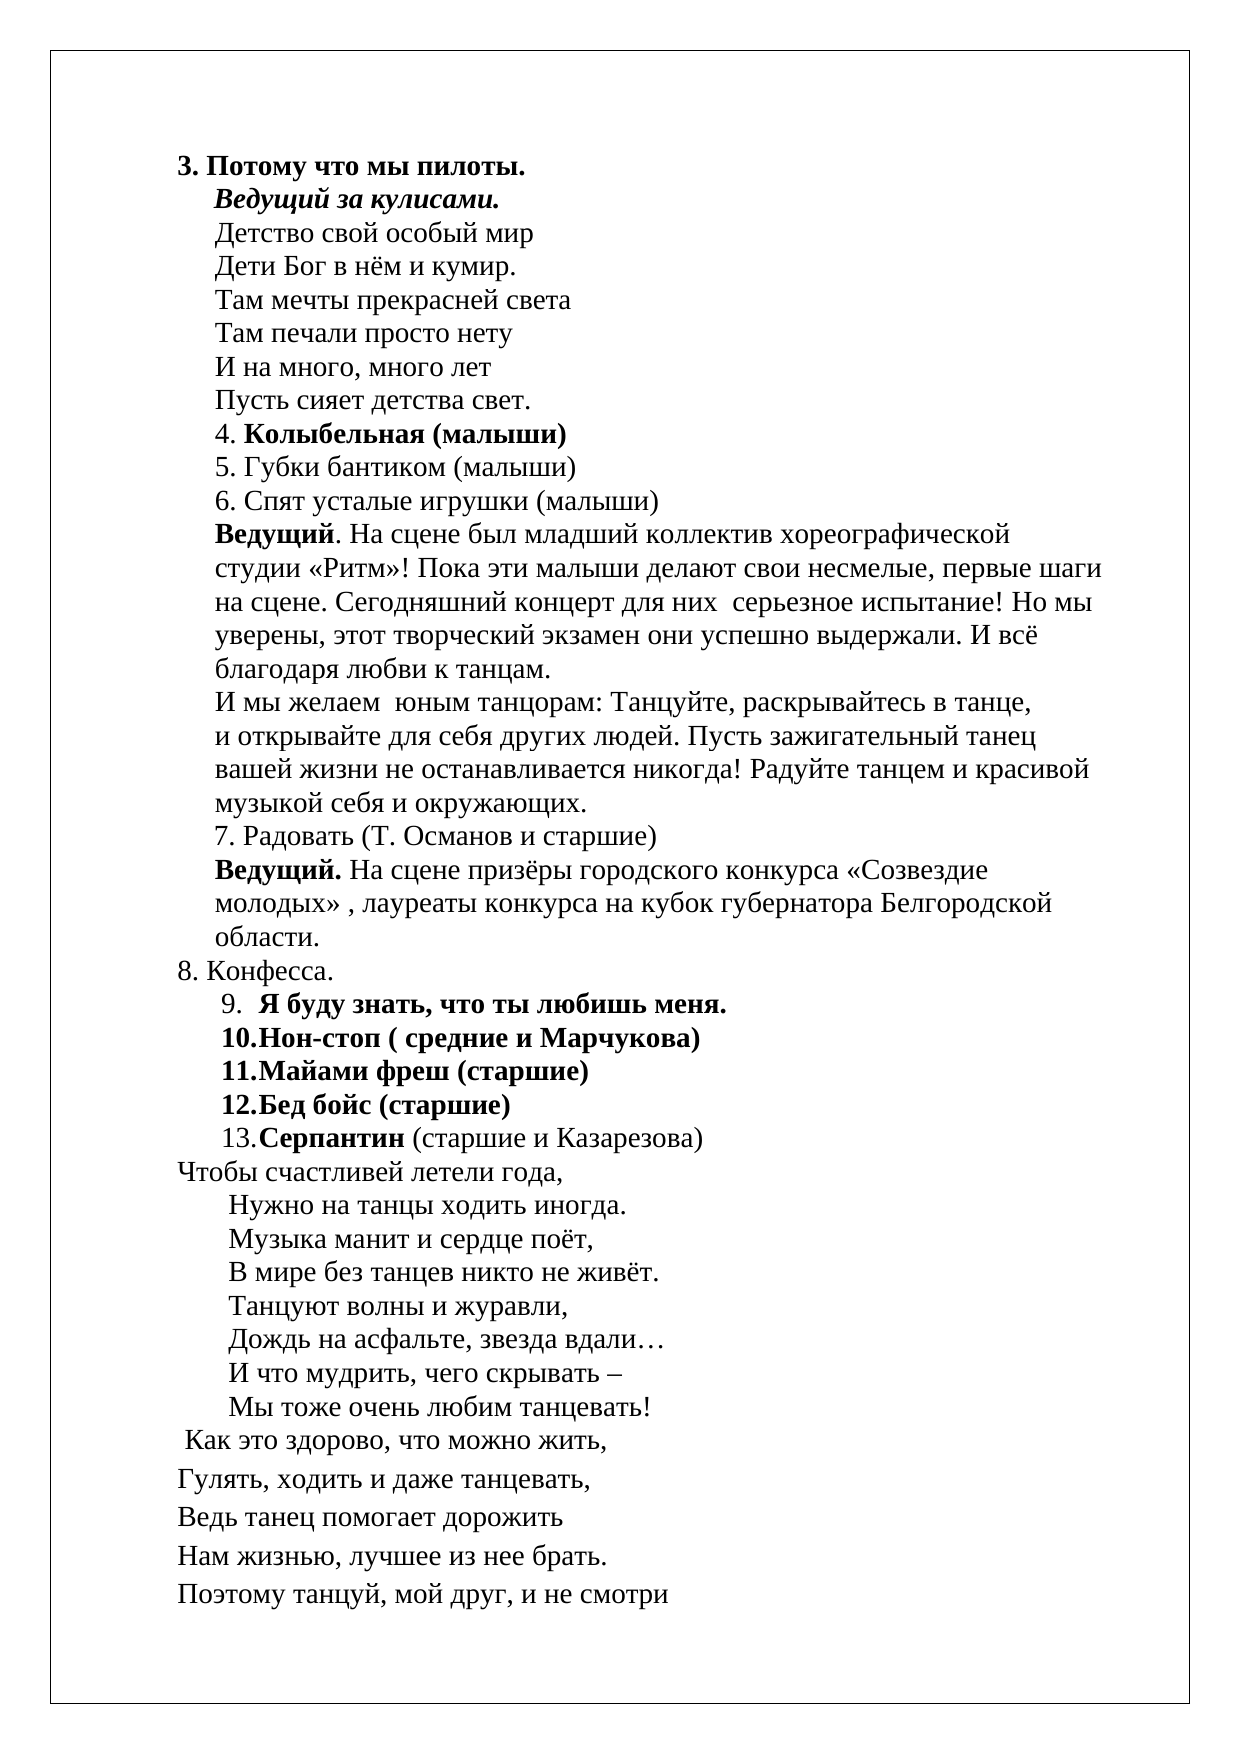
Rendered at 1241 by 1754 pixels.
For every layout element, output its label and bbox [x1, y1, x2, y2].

table_cell [176, 118, 1104, 1611]
